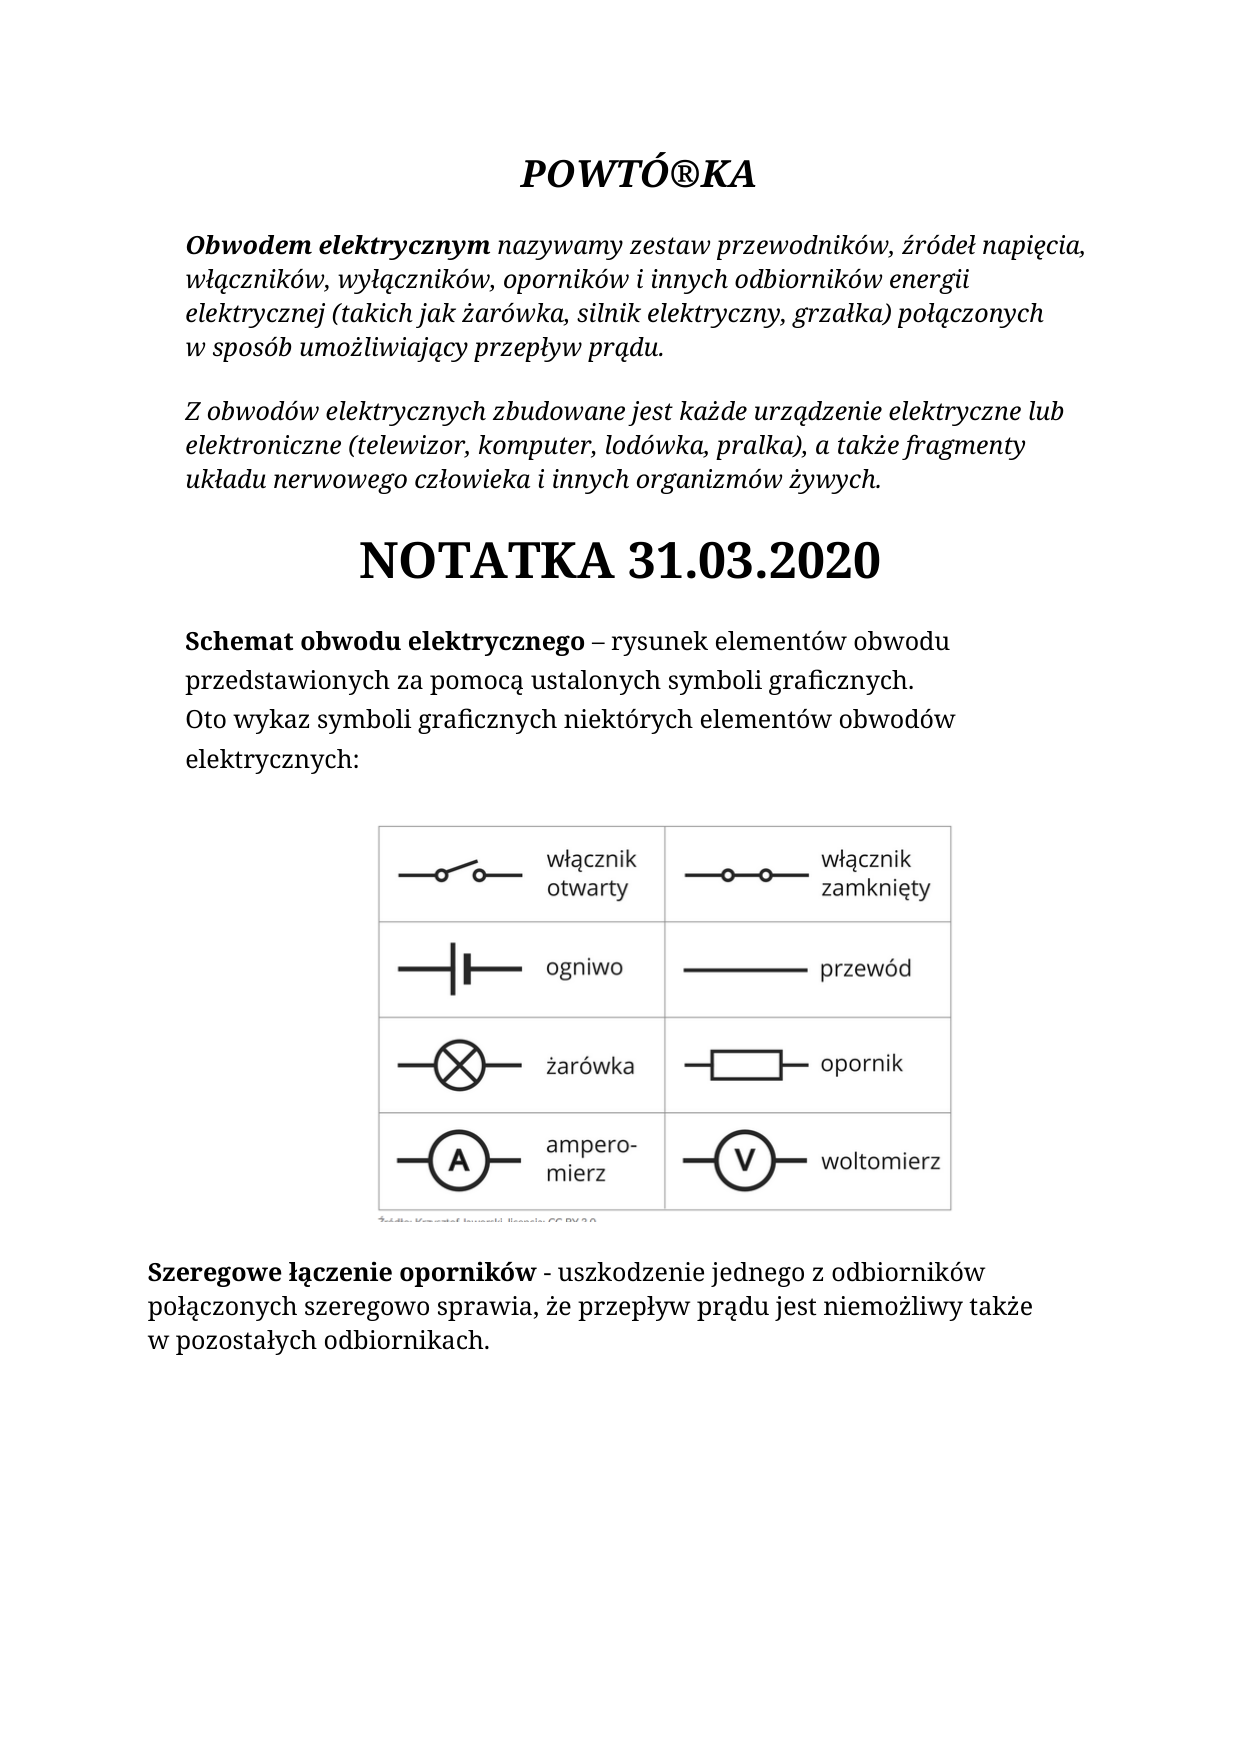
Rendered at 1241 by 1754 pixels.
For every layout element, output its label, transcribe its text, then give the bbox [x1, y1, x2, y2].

text POWTÓ®KA [185, 148, 1093, 199]
text NOTATKA 31.03.2020 [148, 524, 1093, 593]
text Z obwodów elektrycznych zbudowane jest każde urządzenie elektryczne lub elektroniczne (telewizor, komputer, lodówka, pralka), a także fragmenty układu nerwowego człowieka i innych organizmów żywych. [185, 393, 1093, 495]
picture [340, 801, 975, 1222]
text Obwodem elektrycznym nazywamy zestaw przewodników, źródeł napięcia, włączników, wyłączników, oporników i innych odbiorników energii elektrycznej (takich jak żarówka, silnik elektryczny, grzałka) połączonych w sposób umożliwiający przepływ prądu. [185, 228, 1093, 364]
text Szeregowe łączenie oporników - uszkodzenie jednego z odbiorników połączonych szeregowo sprawia, że przepływ prądu jest niemożliwy także w pozostałych odbiornikach. [148, 1255, 1093, 1357]
text Schemat obwodu elektrycznego – rysunek elementów obwodu przedstawionych za pomocą ustalonych symboli graficznych. Oto wykaz symboli graficznych niektórych elementów obwodów elektrycznych: [185, 624, 1093, 775]
